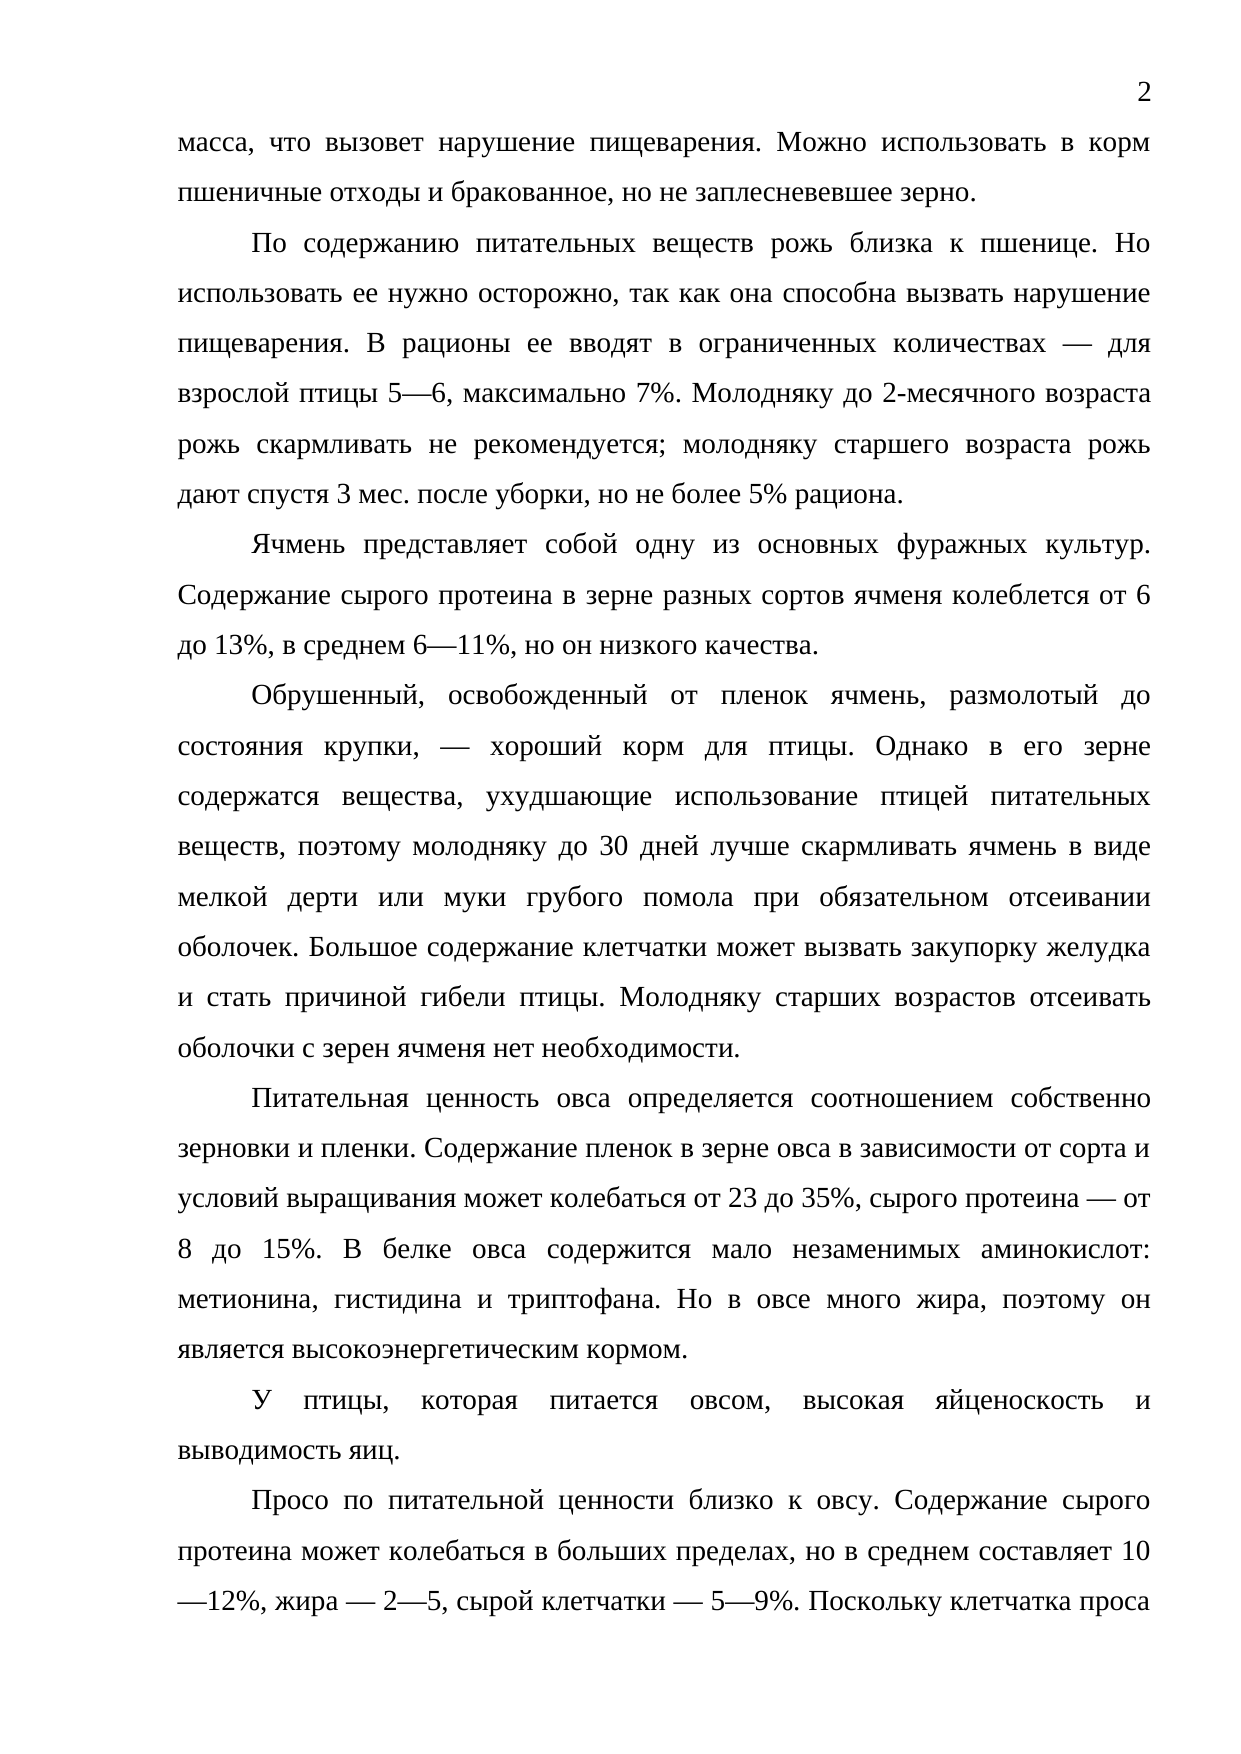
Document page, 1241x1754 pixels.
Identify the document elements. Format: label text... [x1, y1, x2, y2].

text У птицы, которая питается овсом, высокая яйценоскость и выводимость яиц. [177, 1382, 1152, 1466]
text Питательная ценность овса определяется соотношением собственно зерновки и пленки. Содержание пленок в зерне овса в зависимости от сорта и условий выращивания может колебаться от 23 до 35%, сырого протеина — от 8 до 15%. В белке овса содержится мало незаменимых аминокислот: метионина, гистидина и триптофана. Но в овсе много жира, поэтому он является высокоэнергетическим кормом. [177, 1080, 1152, 1365]
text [177, 124, 1152, 208]
text Обрушенный, освобожденный от пленок ячмень, размолотый до состояния крупки, — хороший корм для птицы. Однако в его зерне содержатся вещества, ухудшающие использование птицей питательных веществ, поэтому молодняку до 30 дней лучше скармливать ячмень в виде мелкой дерти или муки грубого помола при обязательном отсеивании оболочек. Большое содержание клетчатки может вызвать закупорку желудка и стать причиной гибели птицы. Молодняку старших возрастов отсеивать оболочки с зерен ячменя нет необходимости. [177, 677, 1152, 1063]
text По содержанию питательных веществ рожь близка к пшенице. Но использовать ее нужно осторожно, так как она способна вызвать нарушение пищеварения. В рационы ее вводят в ограниченных количествах — для взрослой птицы 5—6, максимально 7%. Молодняку до 2-месячного возраста рожь скармливать не рекомендуется; молодняку старшего возраста рожь дают спустя 3 мес. после уборки, но не более 5% рациона. [177, 225, 1152, 510]
text Ячмень представляет собой одну из основных фуражных культур. Содержание сырого протеина в зерне разных сортов ячменя колеблется от 6 до 13%, в среднем 6—11%, но он низкого качества. [177, 527, 1152, 661]
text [177, 1482, 1152, 1617]
